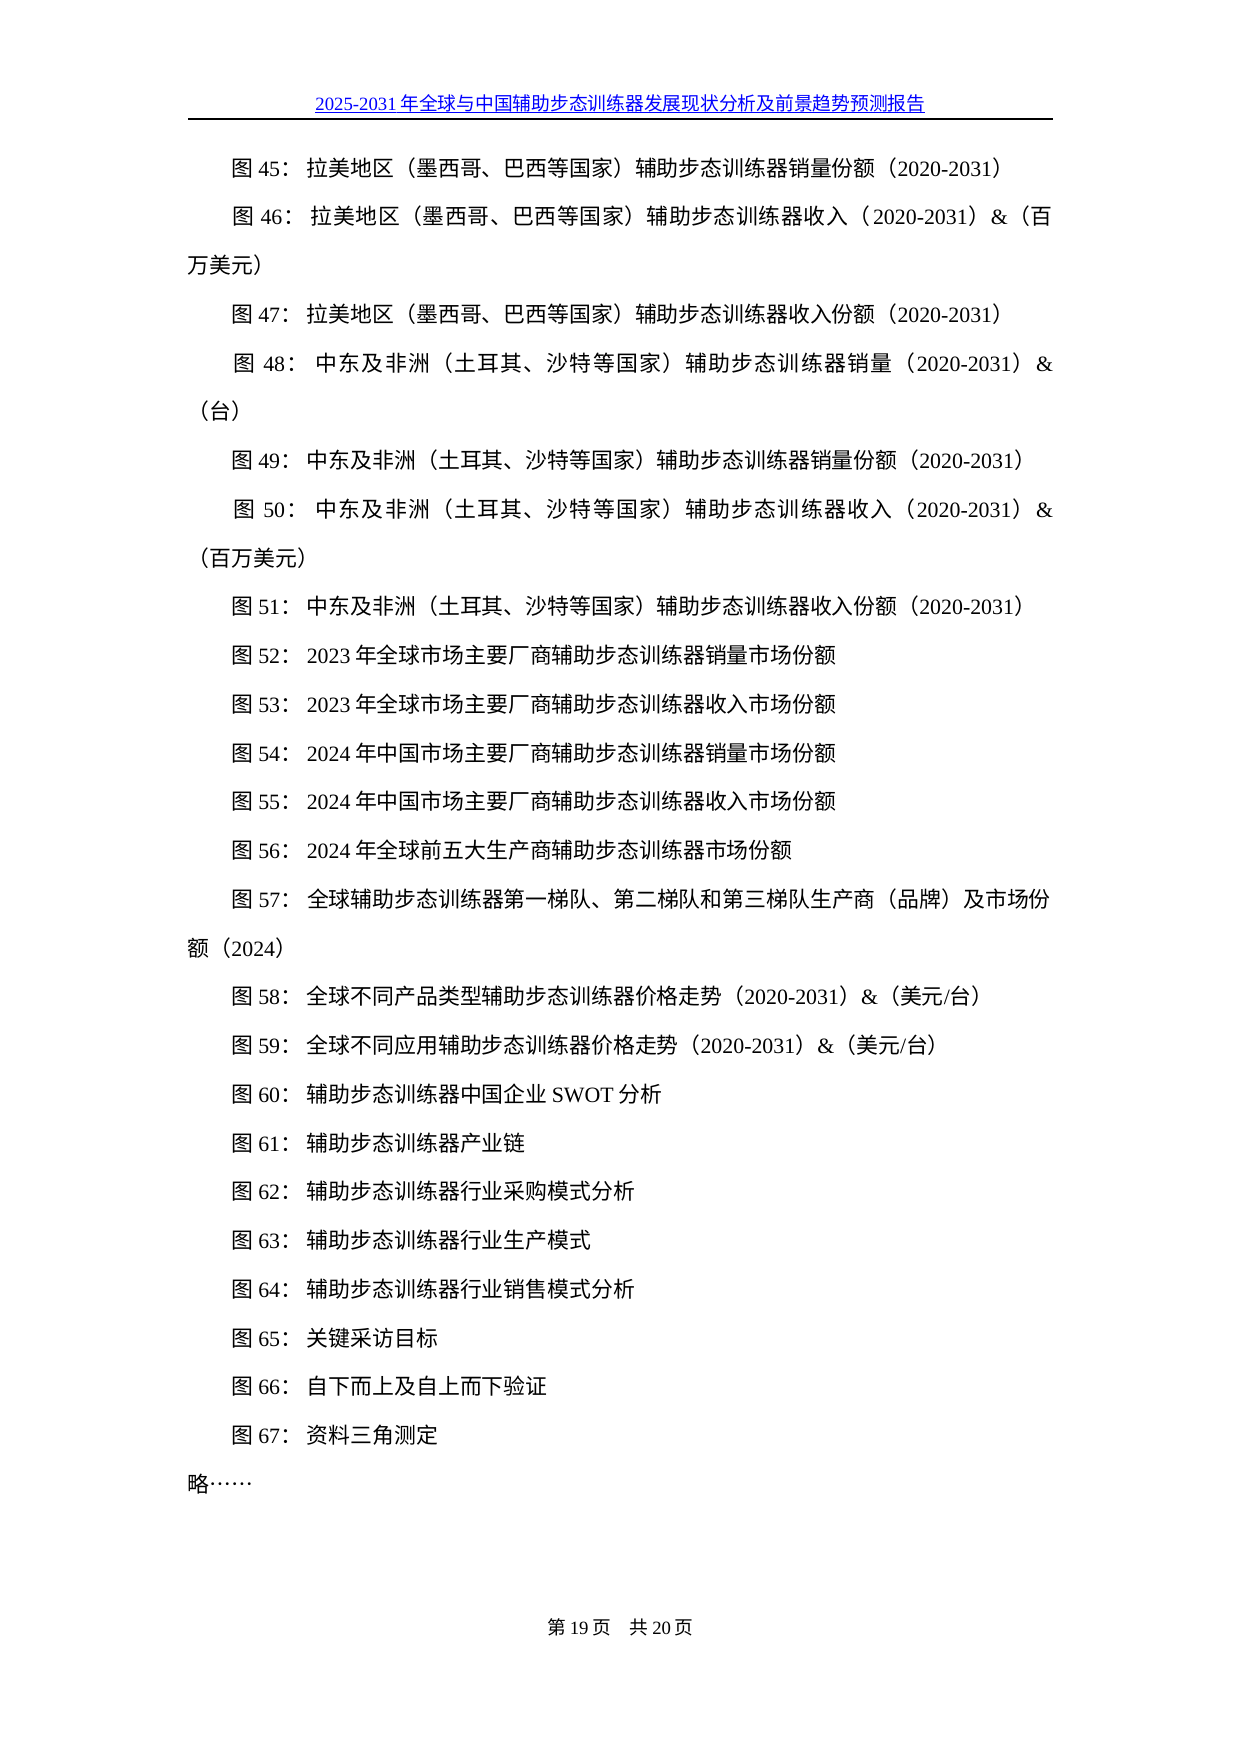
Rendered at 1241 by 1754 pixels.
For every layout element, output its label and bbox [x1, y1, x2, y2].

text [187, 150, 1053, 1499]
